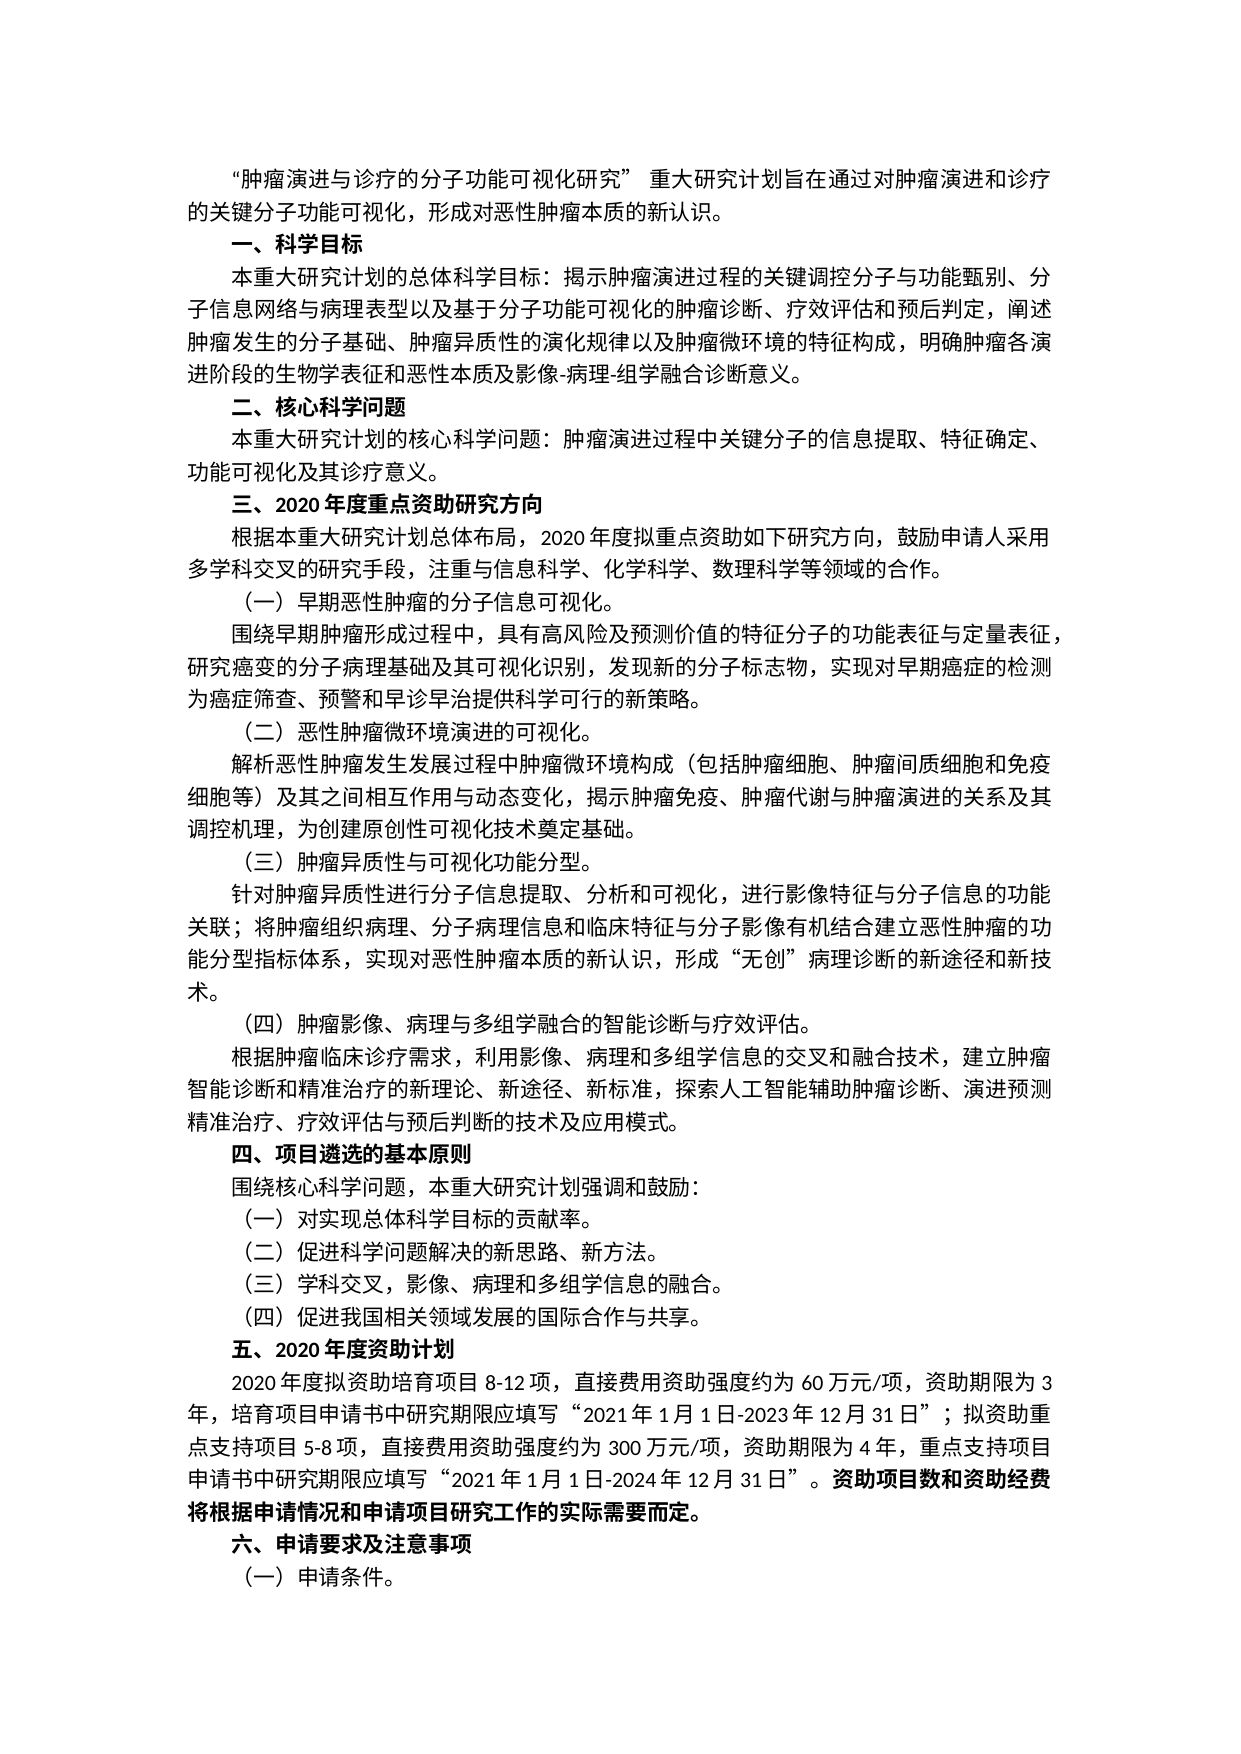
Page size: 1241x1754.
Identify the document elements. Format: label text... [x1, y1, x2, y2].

text （二）恶性肿瘤微环境演进的可视化。 [187, 714, 1053, 747]
text 2020年度拟资助培育项目8-12项，直接费用资助强度约为60万元/项，资助期限为3年，培育项目申请书中研究期限应填写“2021年1月1日-2023年12月31日”；拟资助重点支持项目5-8项，直接费用资助强度约为300万元/项，资助期限为4年，重点支持项目申请书中研究期限应填写“2021年1月1日-2024年12月31日”。资助项目数和资助经费将根据申请情况和申请项目研究工作的实际需要而定。 [187, 1364, 1053, 1527]
text 四、项目遴选的基本原则 [187, 1137, 1053, 1169]
text 针对肿瘤异质性进行分子信息提取、分析和可视化，进行影像特征与分子信息的功能关联；将肿瘤组织病理、分子病理信息和临床特征与分子影像有机结合建立恶性肿瘤的功能分型指标体系，实现对恶性肿瘤本质的新认识，形成“无创”病理诊断的新途径和新技术。 [187, 877, 1053, 1007]
text 根据本重大研究计划总体布局，2020年度拟重点资助如下研究方向，鼓励申请人采用多学科交叉的研究手段，注重与信息科学、化学科学、数理科学等领域的合作。 [187, 519, 1053, 584]
text 三、2020年度重点资助研究方向 [187, 487, 1053, 519]
text “肿瘤演进与诊疗的分子功能可视化研究” 重大研究计划旨在通过对肿瘤演进和诊疗的关键分子功能可视化，形成对恶性肿瘤本质的新认识。 [187, 162, 1053, 227]
text 围绕核心科学问题，本重大研究计划强调和鼓励： [187, 1169, 1053, 1202]
text 解析恶性肿瘤发生发展过程中肿瘤微环境构成（包括肿瘤细胞、肿瘤间质细胞和免疫细胞等）及其之间相互作用与动态变化，揭示肿瘤免疫、肿瘤代谢与肿瘤演进的关系及其调控机理，为创建原创性可视化技术奠定基础。 [187, 747, 1053, 844]
text 一、科学目标 [187, 227, 1053, 259]
text （一）申请条件。 [187, 1559, 1053, 1592]
text 本重大研究计划的核心科学问题：肿瘤演进过程中关键分子的信息提取、特征确定、功能可视化及其诊疗意义。 [187, 422, 1053, 487]
text 围绕早期肿瘤形成过程中，具有高风险及预测价值的特征分子的功能表征与定量表征，研究癌变的分子病理基础及其可视化识别，发现新的分子标志物，实现对早期癌症的检测，为癌症筛查、预警和早诊早治提供科学可行的新策略。 [187, 617, 1053, 714]
text （四）促进我国相关领域发展的国际合作与共享。 [187, 1299, 1053, 1332]
text 五、2020年度资助计划 [187, 1332, 1053, 1364]
text 二、核心科学问题 [187, 389, 1053, 422]
text 根据肿瘤临床诊疗需求，利用影像、病理和多组学信息的交叉和融合技术，建立肿瘤智能诊断和精准治疗的新理论、新途径、新标准，探索人工智能辅助肿瘤诊断、演进预测、精准治疗、疗效评估与预后判断的技术及应用模式。 [187, 1039, 1053, 1137]
text （一）早期恶性肿瘤的分子信息可视化。 [187, 584, 1053, 617]
text 六、申请要求及注意事项 [187, 1527, 1053, 1559]
text （四）肿瘤影像、病理与多组学融合的智能诊断与疗效评估。 [187, 1007, 1053, 1039]
text （二）促进科学问题解决的新思路、新方法。 [187, 1234, 1053, 1267]
text 本重大研究计划的总体科学目标：揭示肿瘤演进过程的关键调控分子与功能甄别、分子信息网络与病理表型以及基于分子功能可视化的肿瘤诊断、疗效评估和预后判定，阐述肿瘤发生的分子基础、肿瘤异质性的演化规律以及肿瘤微环境的特征构成，明确肿瘤各演进阶段的生物学表征和恶性本质及影像-病理-组学融合诊断意义。 [187, 259, 1053, 389]
text （三）肿瘤异质性与可视化功能分型。 [187, 844, 1053, 877]
text （一）对实现总体科学目标的贡献率。 [187, 1202, 1053, 1234]
text （三）学科交叉，影像、病理和多组学信息的融合。 [187, 1267, 1053, 1299]
